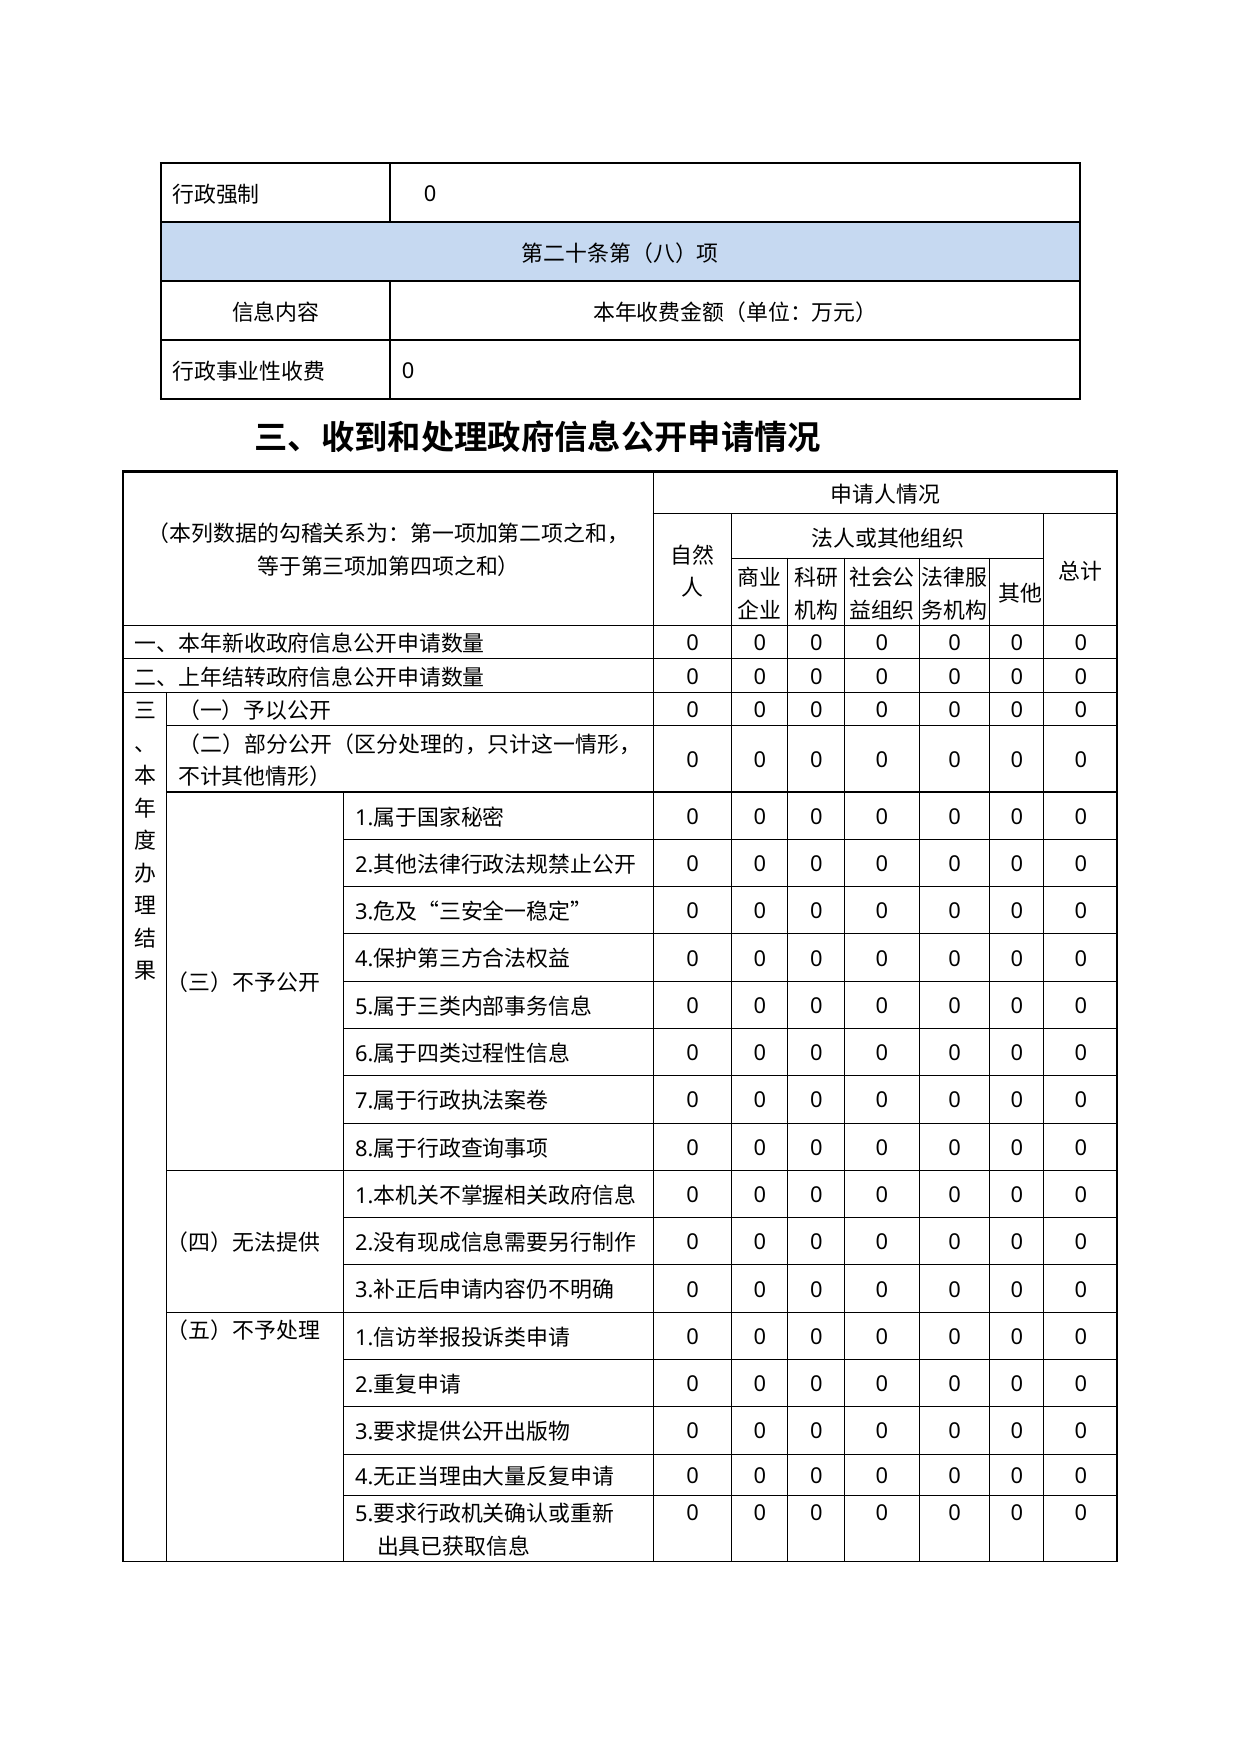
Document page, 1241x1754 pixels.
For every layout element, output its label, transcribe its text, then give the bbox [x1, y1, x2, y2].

table_cell 0 [990, 1171, 1043, 1217]
table_cell 0 [845, 982, 919, 1028]
table_cell 0 [845, 1407, 919, 1453]
table_cell 0 [654, 1407, 731, 1453]
table_cell 5.属于三类内部事务信息 [344, 982, 653, 1028]
table_cell 0 [920, 1407, 989, 1453]
table_cell 0 [1044, 934, 1116, 981]
table_cell 0 [1044, 1124, 1116, 1170]
table_cell 0 [732, 1124, 787, 1170]
table_cell 0 [788, 934, 844, 981]
table_cell 0 [990, 1313, 1043, 1359]
table_cell 0 [1044, 1029, 1116, 1075]
table_cell 5.要求行政机关确认或重新 出具已获取信息 [344, 1496, 653, 1561]
table_cell 0 [654, 934, 731, 981]
table_cell 0 [990, 934, 1043, 981]
table_cell 0 [990, 659, 1043, 692]
table_cell 三、本年度办理结果 [124, 693, 166, 1561]
table_cell 0 [732, 1171, 787, 1217]
table_cell 0 [788, 1029, 844, 1075]
table_cell 0 [391, 341, 1079, 398]
table_cell （三）不予公开 [167, 793, 343, 1170]
table_cell 0 [920, 626, 989, 658]
table_cell 0 [845, 1265, 919, 1312]
table_cell 0 [1044, 793, 1116, 839]
table_cell 0 [788, 1218, 844, 1264]
table_cell （四）无法提供 [167, 1171, 343, 1312]
table_cell 0 [845, 1218, 919, 1264]
table_cell 二、上年结转政府信息公开申请数量 [124, 659, 653, 692]
table_cell 0 [788, 887, 844, 933]
table_cell 0 [920, 1124, 989, 1170]
table_cell 0 [990, 726, 1043, 791]
table_cell 0 [990, 1407, 1043, 1453]
table_cell 1.属于国家秘密 [344, 793, 653, 839]
table_cell 0 [788, 1496, 844, 1561]
table_cell 0 [845, 1455, 919, 1495]
table_cell 0 [845, 793, 919, 839]
table_cell 0 [1044, 1455, 1116, 1495]
table_cell 0 [732, 840, 787, 886]
text 三、收到和处理政府信息公开申请情况 [187, 403, 1053, 468]
table_cell 0 [920, 1076, 989, 1122]
table_cell 7.属于行政执法案卷 [344, 1076, 653, 1122]
table_cell 0 [788, 840, 844, 886]
table_cell 2.重复申请 [344, 1360, 653, 1406]
table_cell 0 [920, 934, 989, 981]
table_cell 本年收费金额（单位：万元） [391, 282, 1079, 339]
table_cell 0 [732, 1407, 787, 1453]
table_cell 0 [788, 1076, 844, 1122]
table_cell 0 [845, 934, 919, 981]
table_cell 商业企业 [732, 559, 787, 625]
table_cell 0 [845, 659, 919, 692]
table_cell 0 [845, 1171, 919, 1217]
table_cell 0 [1044, 1313, 1116, 1359]
table_cell 0 [1044, 626, 1116, 658]
table_cell （一）予以公开 [167, 693, 653, 725]
table_cell 0 [1044, 726, 1116, 791]
table_cell 0 [920, 693, 989, 725]
table_cell 0 [654, 1029, 731, 1075]
table_cell 0 [654, 1218, 731, 1264]
table_cell 0 [732, 1496, 787, 1561]
table_cell 1.本机关不掌握相关政府信息 [344, 1171, 653, 1217]
table_cell 0 [845, 1360, 919, 1406]
table_cell 0 [732, 1265, 787, 1312]
table_cell 0 [845, 840, 919, 886]
table_cell 0 [845, 726, 919, 791]
table_cell 0 [732, 1313, 787, 1359]
table_cell 0 [990, 887, 1043, 933]
table_cell 0 [990, 1076, 1043, 1122]
table_cell 0 [732, 1218, 787, 1264]
table_cell 0 [920, 1265, 989, 1312]
table_cell 0 [920, 1455, 989, 1495]
table_cell 0 [788, 982, 844, 1028]
table_cell 2.没有现成信息需要另行制作 [344, 1218, 653, 1264]
table_cell 0 [920, 726, 989, 791]
table_cell 0 [1044, 693, 1116, 725]
table_cell 0 [788, 793, 844, 839]
table_cell （五）不予处理 [167, 1313, 343, 1561]
table_cell 0 [845, 626, 919, 658]
table_cell 信息内容 [162, 282, 389, 339]
table_cell 0 [788, 726, 844, 791]
table_cell 0 [990, 693, 1043, 725]
table_cell 行政事业性收费 [162, 341, 389, 398]
table_cell 3.补正后申请内容仍不明确 [344, 1265, 653, 1312]
table_cell 法律服务机构 [920, 559, 989, 625]
table_cell 0 [654, 840, 731, 886]
table_cell 0 [732, 934, 787, 981]
table_cell 0 [788, 1455, 844, 1495]
table_cell 0 [788, 1124, 844, 1170]
table_cell 0 [920, 1029, 989, 1075]
table_cell 0 [1044, 982, 1116, 1028]
table_cell 0 [990, 1265, 1043, 1312]
table_cell 0 [920, 1360, 989, 1406]
table_cell 0 [990, 1360, 1043, 1406]
table_cell 0 [654, 1124, 731, 1170]
table_cell 0 [845, 693, 919, 725]
table_cell 0 [845, 1313, 919, 1359]
table_cell 6.属于四类过程性信息 [344, 1029, 653, 1075]
table_cell 0 [732, 1029, 787, 1075]
table_cell 0 [788, 1313, 844, 1359]
table_cell 0 [1044, 1407, 1116, 1453]
table_cell 0 [654, 693, 731, 725]
table_cell 行政强制 [162, 164, 389, 221]
table_cell 0 [990, 626, 1043, 658]
table_cell 0 [920, 1496, 989, 1561]
table_cell 其他 [990, 559, 1043, 625]
table_cell 0 [654, 793, 731, 839]
table_cell 自然人 [654, 514, 731, 625]
table_cell 3.要求提供公开出版物 [344, 1407, 653, 1453]
table_cell 4.保护第三方合法权益 [344, 934, 653, 981]
table_cell 0 [990, 1496, 1043, 1561]
table_cell 0 [990, 1124, 1043, 1170]
table_cell 0 [990, 1029, 1043, 1075]
table_cell 0 [845, 1496, 919, 1561]
table_cell 0 [845, 1076, 919, 1122]
table_cell 0 [1044, 1360, 1116, 1406]
table_cell 0 [990, 793, 1043, 839]
table_cell 0 [654, 1455, 731, 1495]
table_cell 0 [732, 726, 787, 791]
table_cell 0 [920, 793, 989, 839]
table_cell 0 [990, 840, 1043, 886]
table_cell 社会公益组织 [845, 559, 919, 625]
table_cell 总计 [1044, 514, 1116, 625]
table_cell 0 [654, 1171, 731, 1217]
table_cell 0 [1044, 1496, 1116, 1561]
table_cell 0 [1044, 840, 1116, 886]
table_cell 0 [920, 887, 989, 933]
table_cell 4.无正当理由大量反复申请 [344, 1455, 653, 1495]
table_cell 0 [654, 1313, 731, 1359]
table_cell 0 [1044, 1265, 1116, 1312]
table_cell 0 [920, 1313, 989, 1359]
table_cell 法人或其他组织 [732, 514, 1043, 558]
table_cell 0 [990, 1455, 1043, 1495]
table_cell 3.危及“三安全一稳定” [344, 887, 653, 933]
table_cell 0 [654, 887, 731, 933]
table_cell 0 [990, 1218, 1043, 1264]
table_cell 0 [732, 1076, 787, 1122]
table_cell 0 [845, 1029, 919, 1075]
table_cell 0 [732, 1360, 787, 1406]
table_cell 0 [654, 626, 731, 658]
table_cell 0 [1044, 887, 1116, 933]
table_cell 0 [391, 164, 1079, 221]
table_cell 0 [654, 1496, 731, 1561]
table_cell 0 [788, 626, 844, 658]
table_header 申请人情况 [654, 473, 1116, 513]
table_cell 0 [732, 887, 787, 933]
table_cell 0 [732, 626, 787, 658]
table_cell 0 [990, 982, 1043, 1028]
table_cell 0 [732, 982, 787, 1028]
table_cell 0 [654, 726, 731, 791]
table_header （本列数据的勾稽关系为：第一项加第二项之和， 等于第三项加第四项之和） [124, 473, 653, 625]
table_cell 0 [732, 693, 787, 725]
table_cell 0 [1044, 1218, 1116, 1264]
table_cell 0 [920, 659, 989, 692]
table_cell 0 [788, 1360, 844, 1406]
table_cell 0 [732, 659, 787, 692]
table_cell 一、本年新收政府信息公开申请数量 [124, 626, 653, 658]
table_cell 0 [1044, 1171, 1116, 1217]
table_cell 1.信访举报投诉类申请 [344, 1313, 653, 1359]
table_cell 0 [845, 887, 919, 933]
table_cell 0 [788, 1265, 844, 1312]
table_cell 0 [920, 840, 989, 886]
table_cell 第二十条第（八）项 [162, 223, 1079, 280]
table_cell 0 [654, 1265, 731, 1312]
table_cell 0 [654, 1076, 731, 1122]
table_cell 0 [654, 1360, 731, 1406]
table_cell 0 [1044, 1076, 1116, 1122]
table_cell 科研机构 [788, 559, 844, 625]
table_cell （二）部分公开（区分处理的，只计这一情形，不计其他情形） [167, 726, 653, 791]
table_cell 0 [920, 1218, 989, 1264]
table_cell 0 [845, 1124, 919, 1170]
table_cell 0 [788, 1171, 844, 1217]
table_cell 0 [920, 1171, 989, 1217]
table_cell 0 [654, 659, 731, 692]
table_cell 0 [732, 793, 787, 839]
table_cell 8.属于行政查询事项 [344, 1124, 653, 1170]
table_cell 0 [788, 1407, 844, 1453]
table_cell 0 [1044, 659, 1116, 692]
table_cell 0 [920, 982, 989, 1028]
table_cell 0 [654, 982, 731, 1028]
table_cell 0 [788, 659, 844, 692]
table_cell 0 [732, 1455, 787, 1495]
table_cell 2.其他法律行政法规禁止公开 [344, 840, 653, 886]
table_cell 0 [788, 693, 844, 725]
